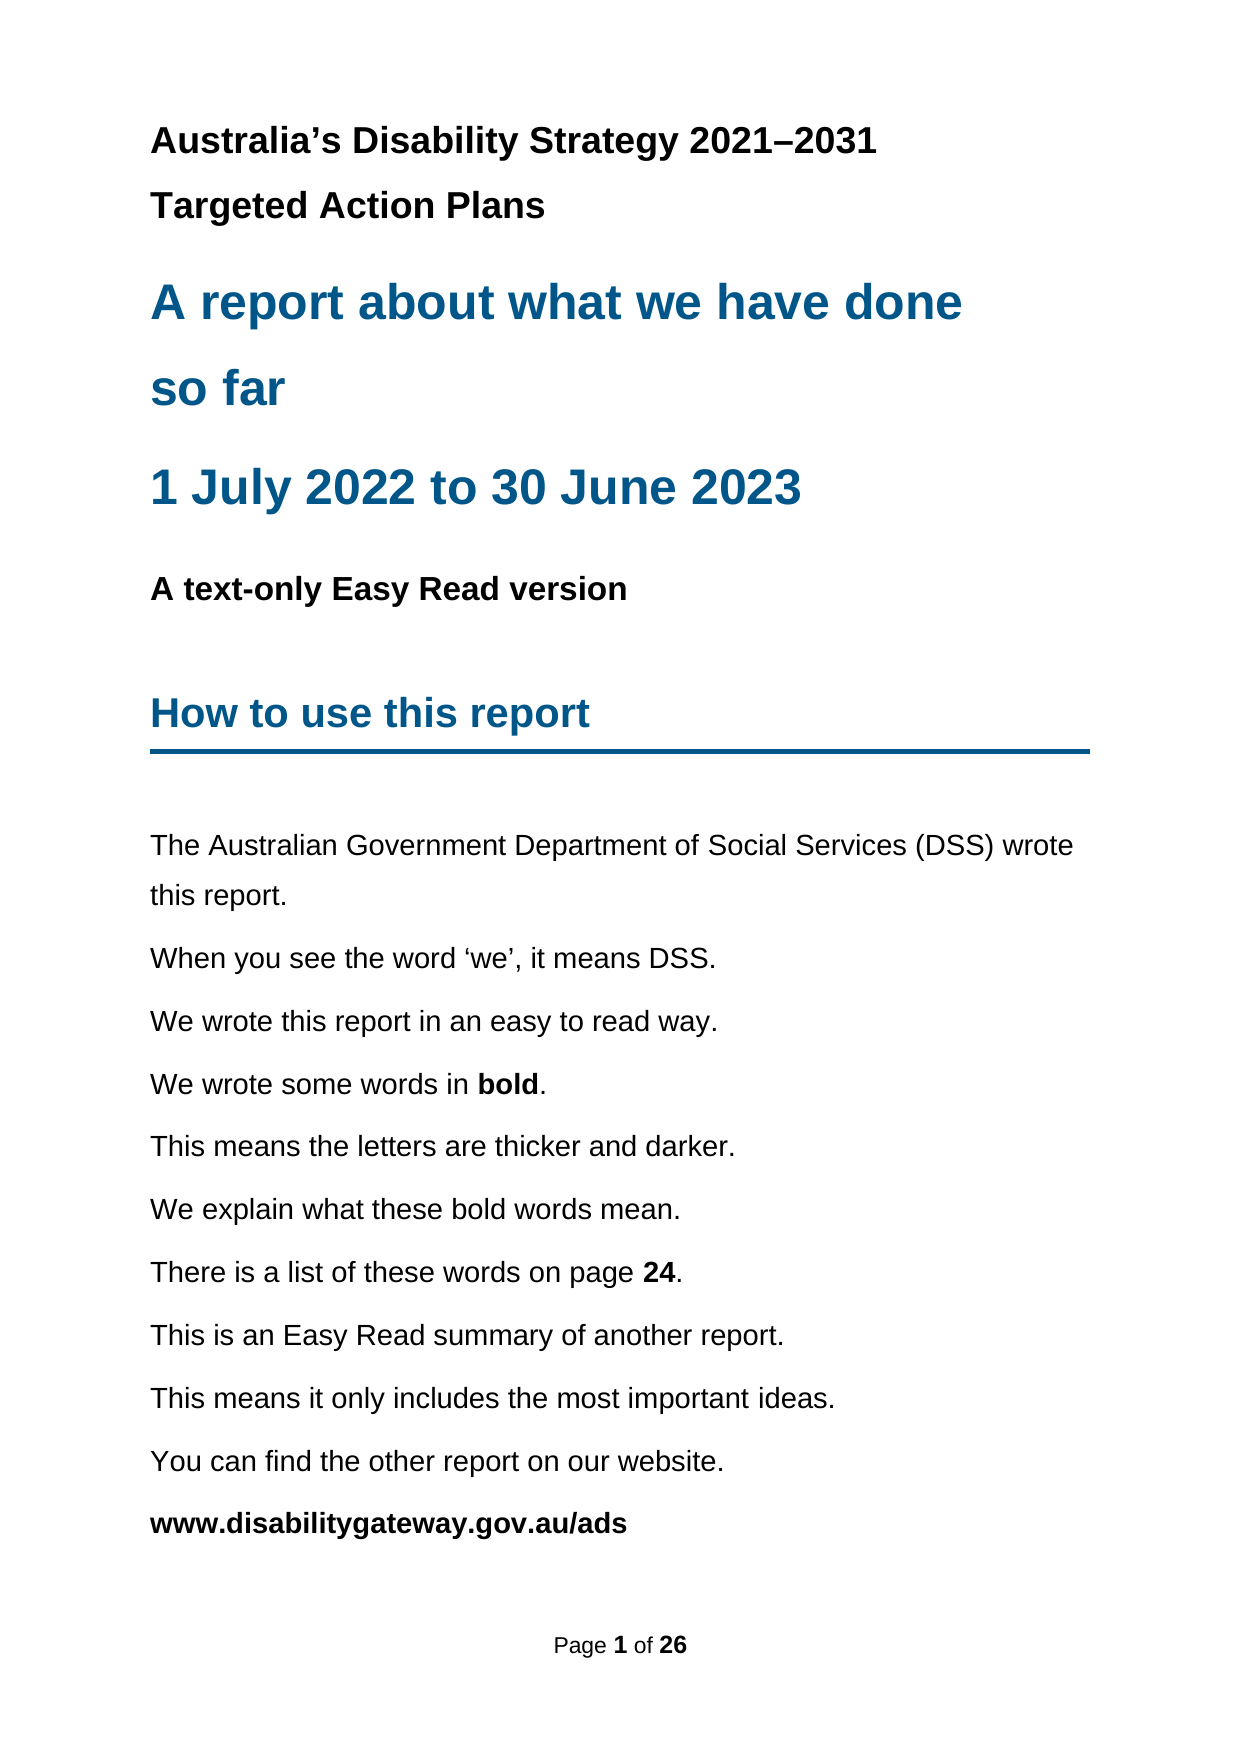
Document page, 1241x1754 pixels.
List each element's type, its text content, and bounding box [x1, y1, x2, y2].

text This is an Easy Read summary of another report. [150, 1318, 1090, 1351]
text We wrote some words in bold. [150, 1067, 1090, 1100]
text The Australian Government Department of Social Services (DSS) wrote this report. [150, 828, 1090, 912]
text When you see the word ‘we’, it means DSS. [150, 941, 1090, 974]
text We wrote this report in an easy to read way. [150, 1004, 1090, 1037]
subtitle A report about what we have done so far [150, 272, 1090, 416]
subtitle A text-only Easy Read version [150, 569, 1090, 607]
text There is a list of these words on page 23. [150, 1255, 1090, 1289]
text This means it only includes the most important ideas. [150, 1381, 1090, 1414]
subtitle 1 July 2022 to 30 June 2023 [150, 457, 1090, 515]
subtitle Australia’s Disability Strategy 2021–2031 Targeted Action Plans [150, 118, 1090, 226]
text You can find the other report on our website. [150, 1443, 1090, 1477]
subtitle How to use this report [150, 689, 1090, 749]
text This means the letters are thicker and darker. [150, 1129, 1090, 1163]
text We explain what these bold words mean. [150, 1192, 1090, 1226]
text www.disabilitygateway.gov.au/ads [150, 1506, 1090, 1540]
